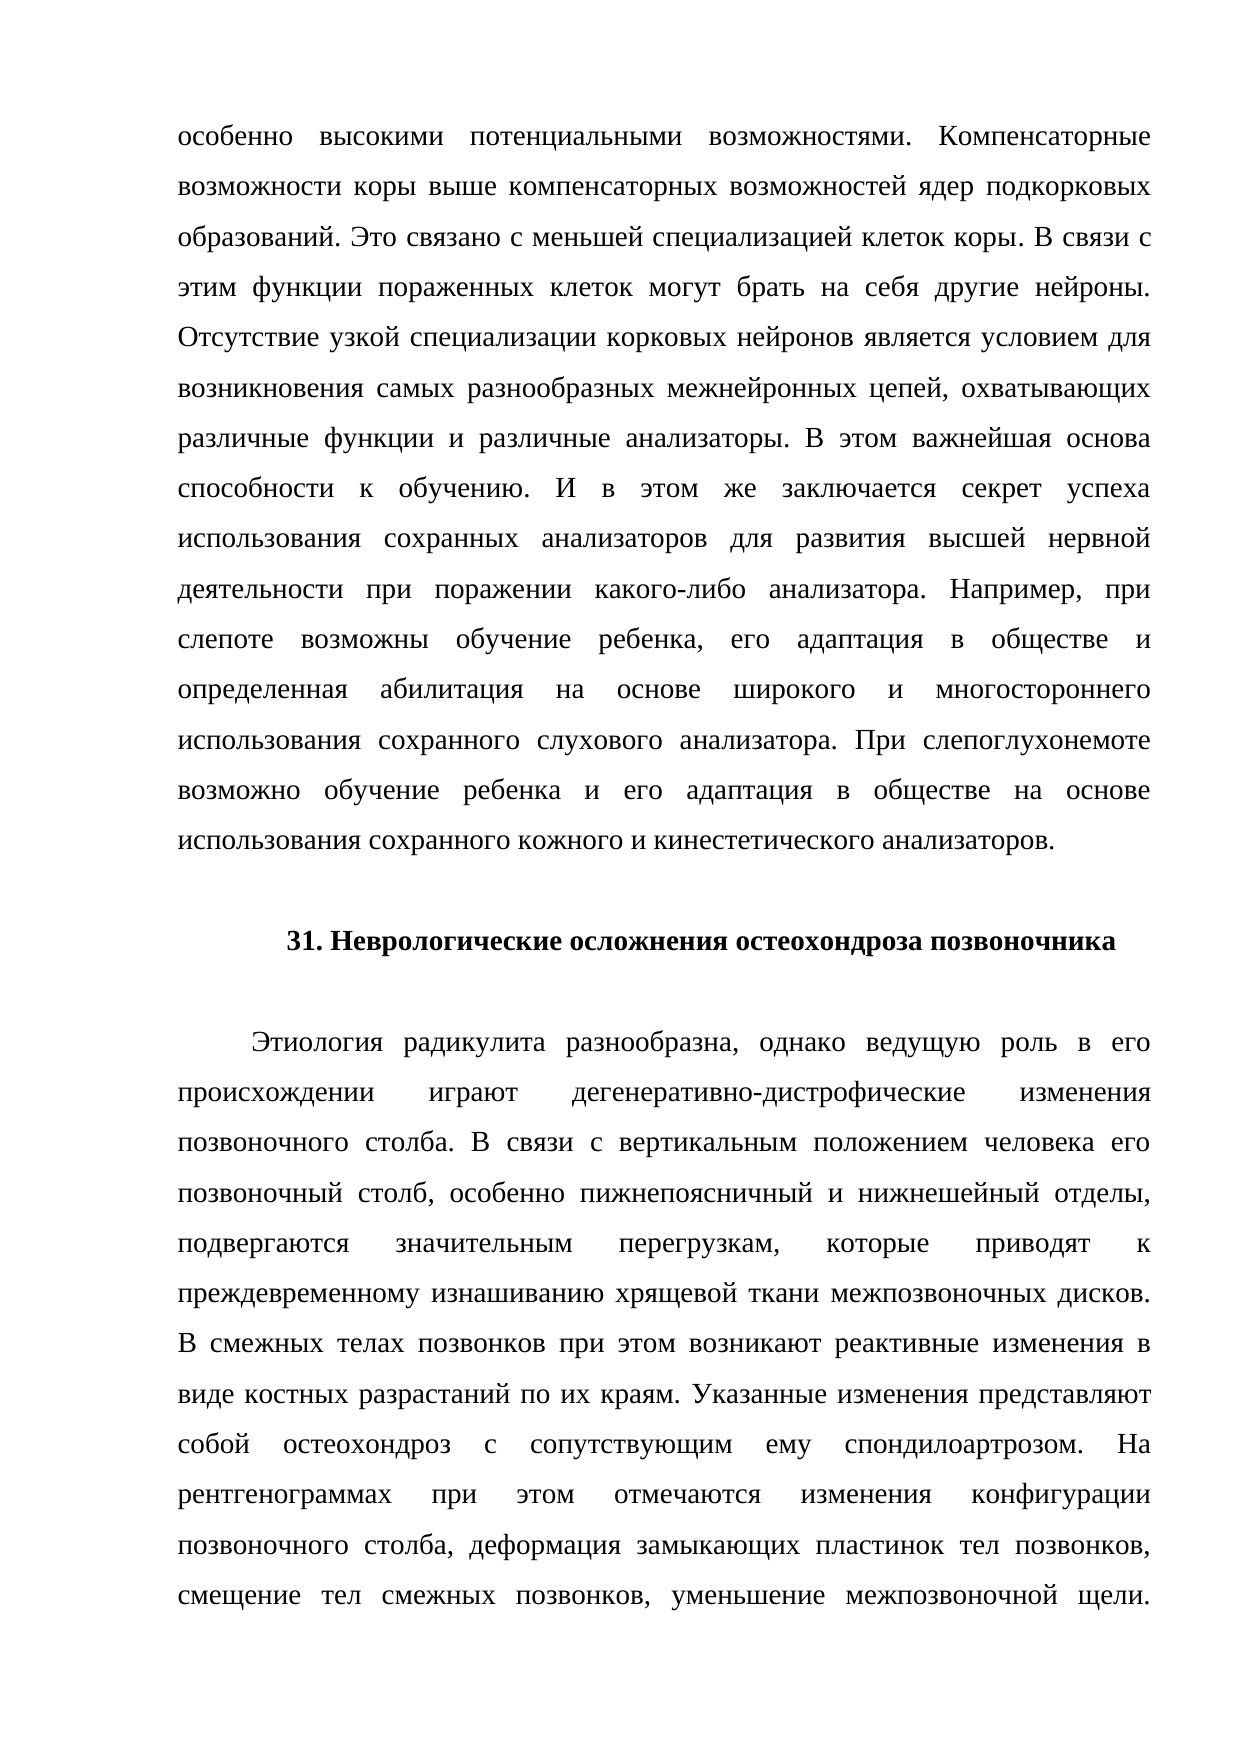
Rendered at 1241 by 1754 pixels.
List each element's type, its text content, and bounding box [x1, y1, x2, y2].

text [177, 118, 1152, 856]
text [177, 1024, 1152, 1611]
text 31. Неврологические осложнения остеохондроза позвоночника [177, 923, 1152, 957]
